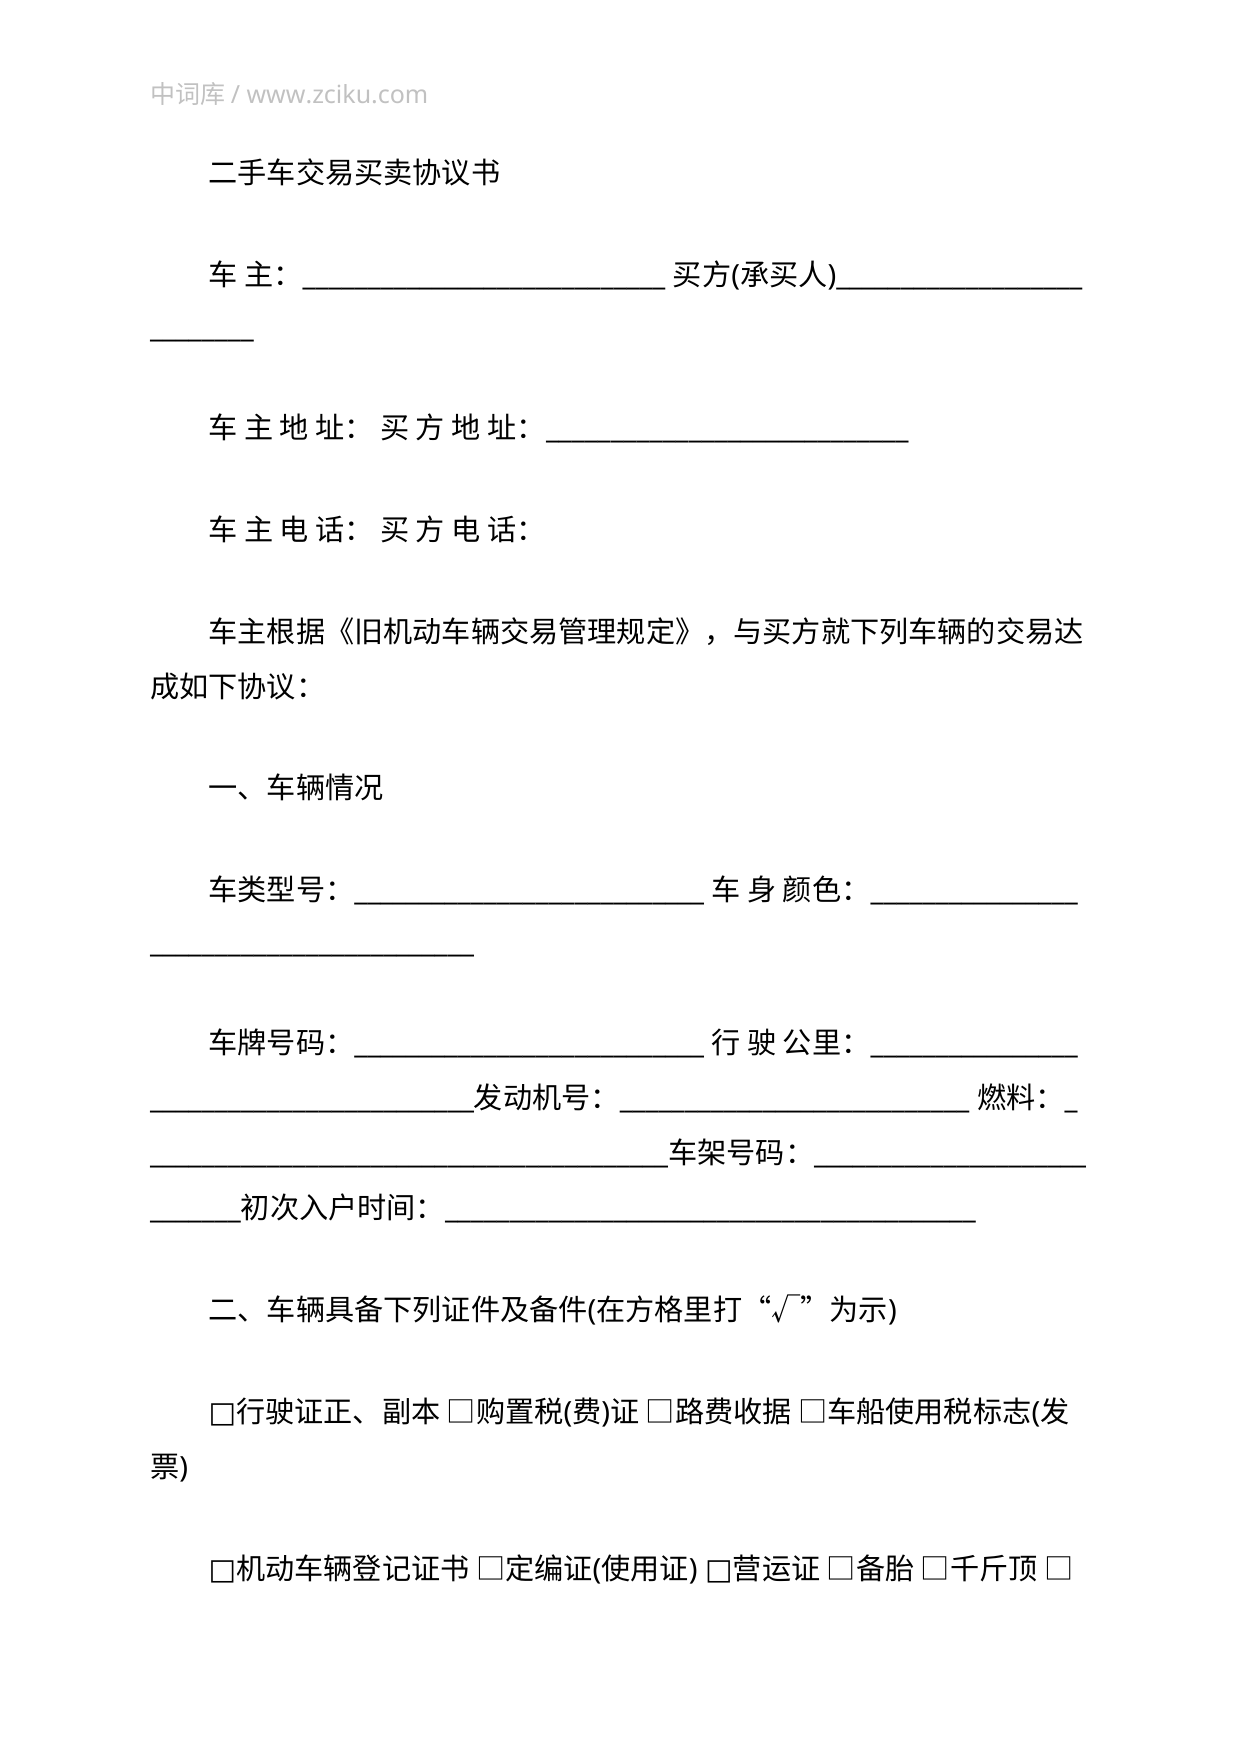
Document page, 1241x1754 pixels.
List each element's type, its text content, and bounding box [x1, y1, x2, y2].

text 二、车辆具备下列证件及备件(在方格里打“√”为示) [150, 1286, 1090, 1329]
text 二手车交易买卖协议书 [150, 150, 1090, 192]
text □行驶证正、副本 □购置税(费)证 □路费收据 □车船使用税标志(发票) [150, 1388, 1090, 1486]
text 车 主 地 址： 买 方 地 址：____________________________ [150, 404, 1090, 447]
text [150, 1545, 1090, 1588]
text 车类型号：___________________________ 车 身 颜色：_________________________________________ [150, 867, 1090, 961]
text 车牌号码：___________________________ 行 驶 公里：_________________________________________发动机号：___________________________ 燃料：_________________________________________车架号码：____________________________初次入户时间：_________________________________________ [150, 1019, 1090, 1227]
text 车 主：____________________________ 买方(承买人)___________________________ [150, 252, 1090, 346]
text 一、车辆情况 [150, 765, 1090, 807]
text 车 主 电 话： 买 方 电 话： [150, 506, 1090, 549]
text 车主根据《旧机动车辆交易管理规定》，与买方就下列车辆的交易达成如下协议： [150, 608, 1090, 705]
